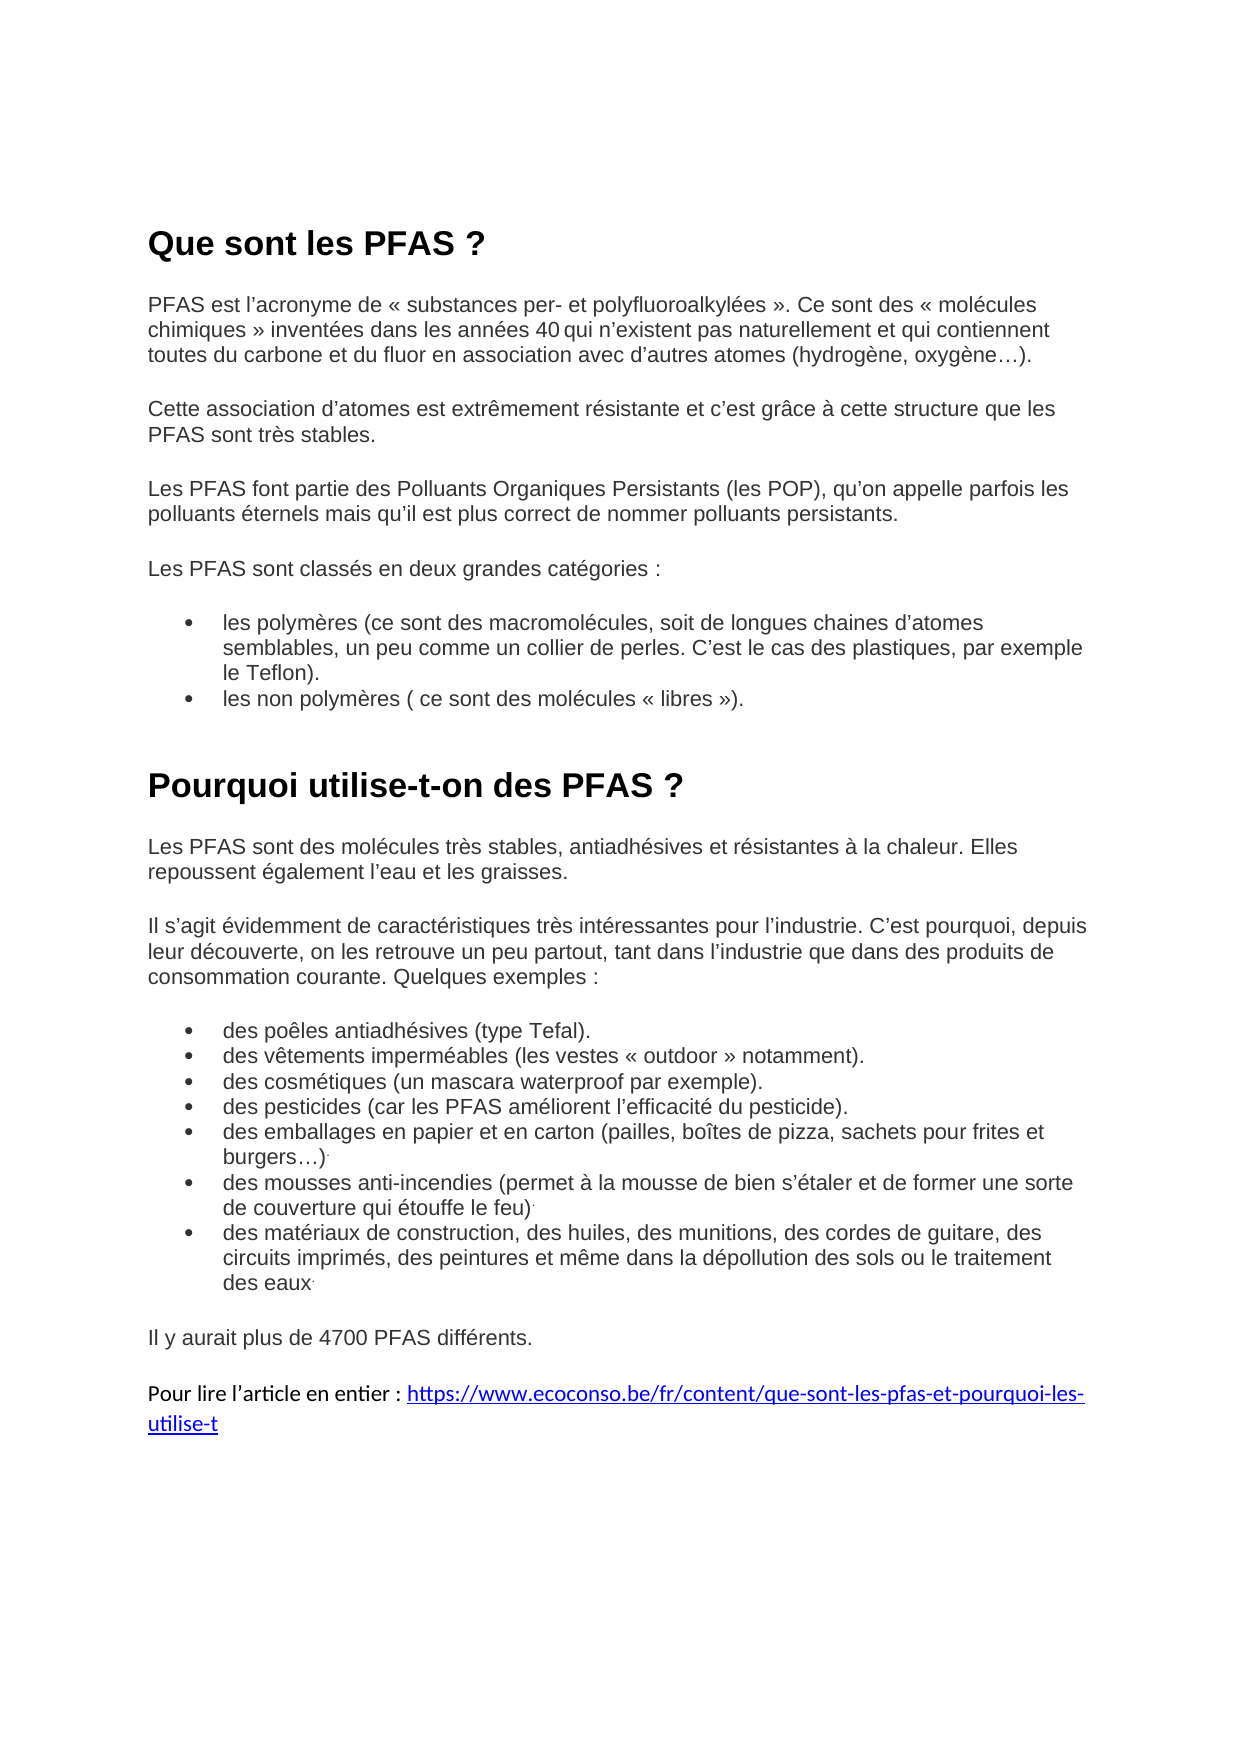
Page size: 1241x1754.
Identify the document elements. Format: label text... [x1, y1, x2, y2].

list des cosmétiques (un mascara waterproof par exemple). [185, 1068, 1093, 1094]
text PFAS est l’acronyme de « substances per- et polyfluoroalkylées ». Ce sont des « molécules chimiques » inventées dans les années 40 qui n’existent pas naturellement et qui contiennent toutes du carbone et du fluor en association avec d’autres atomes (hydrogène, oxygène…). [148, 291, 1093, 367]
text Il y aurait plus de 4700 PFAS différents. [148, 1324, 1093, 1350]
list des vêtements imperméables (les vestes « outdoor » notamment). [185, 1043, 1093, 1068]
list des pesticides (car les PFAS améliorent l’efficacité du pesticide). [185, 1094, 1093, 1119]
list des emballages en papier et en carton (pailles, boîtes de pizza, sachets pour frites et burgers…). [185, 1119, 1093, 1169]
text Les PFAS sont classés en deux grandes catégories : [148, 555, 1093, 581]
text Cette association d’atomes est extrêmement résistante et c’est grâce à cette structure que les PFAS sont très stables. [148, 396, 1093, 447]
list des matériaux de construction, des huiles, des munitions, des cordes de guitare, des circuits imprimés, des peintures et même dans la dépollution des sols ou le traitement des eaux. [185, 1220, 1093, 1295]
text Que sont les PFAS ? [148, 223, 1093, 262]
text Pourquoi utilise-t-on des PFAS ? [148, 765, 1093, 804]
text Il s’agit évidemment de caractéristiques très intéressantes pour l’industrie. C’est pourquoi, depuis leur découverte, on les retrouve un peu partout, tant dans l’industrie que dans des produits de consommation courante. Quelques exemples : [148, 913, 1093, 989]
text Pour lire l’article en entier : https://www.ecoconso.be/fr/content/que-sont-les-pfas-et-pourquoi-les-utilise-t [148, 1379, 1093, 1437]
list des poêles antiadhésives (type Tefal). [185, 1018, 1093, 1043]
list les polymères (ce sont des macromolécules, soit de longues chaines d’atomes semblables, un peu comme un collier de perles. C’est le cas des plastiques, par exemple le Teflon). [185, 610, 1093, 685]
text Les PFAS font partie des Polluants Organiques Persistants (les POP), qu’on appelle parfois les polluants éternels mais qu’il est plus correct de nommer polluants persistants. [148, 476, 1093, 526]
text Les PFAS sont des molécules très stables, antiadhésives et résistantes à la chaleur. Elles repoussent également l’eau et les graisses. [148, 834, 1093, 884]
list les non polymères ( ce sont des molécules « libres »). [185, 685, 1093, 736]
list des mousses anti-incendies (permet à la mousse de bien s’étaler et de former une sorte de couverture qui étouffe le feu). [185, 1169, 1093, 1220]
